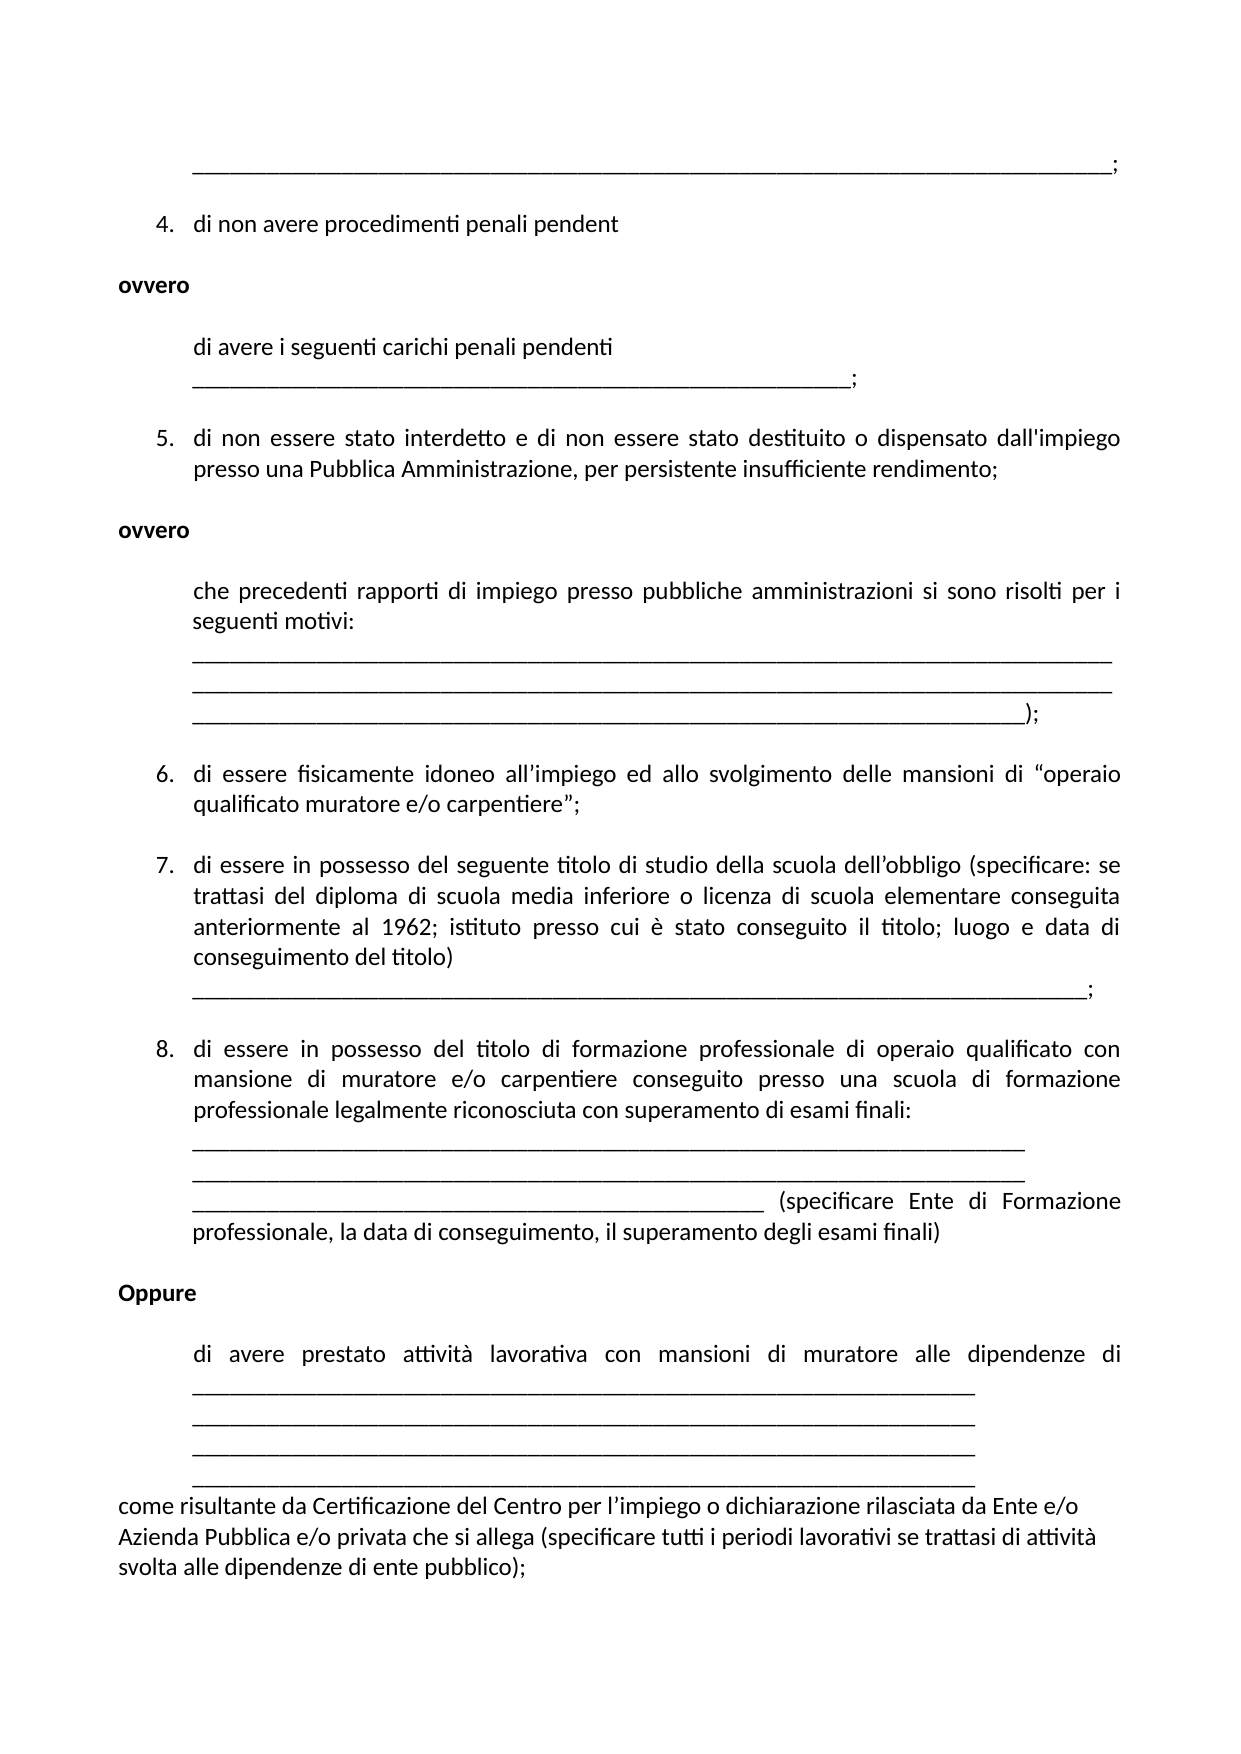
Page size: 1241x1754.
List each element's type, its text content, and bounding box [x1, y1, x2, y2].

text di avere prestato attività lavorativa con mansioni di muratore alle dipendenze di _______________________________________________________________ [192, 1338, 1122, 1399]
text _______________________________________________________________ [192, 1429, 1122, 1460]
list di essere fisicamente idoneo all’impiego ed allo svolgimento delle mansioni di “operaio qualificato muratore e/o carpentiere”; [156, 758, 1122, 819]
list di essere in possesso del titolo di formazione professionale di operaio qualificato con mansione di muratore e/o carpentiere conseguito presso una scuola di formazione professionale legalmente riconosciuta con superamento di esami finali: [156, 1033, 1122, 1124]
text __________________________________________________________________________ [192, 666, 1122, 697]
text che precedenti rapporti di impiego presso pubbliche amministrazioni si sono risolti per i seguenti motivi: [192, 575, 1122, 636]
text di avere i seguenti carichi penali pendenti _____________________________________________________; [192, 331, 1122, 392]
list di non avere procedimenti penali pendent [156, 209, 1122, 239]
text ___________________________________________________________________); [192, 697, 1122, 727]
text come risultante da Certificazione del Centro per l’impiego o dichiarazione rilasciata da Ente e/o Azienda Pubblica e/o privata che si allega (specificare tutti i periodi lavorativi se trattasi di attività svolta alle dipendenze di ente pubblico); [118, 1491, 1122, 1582]
text ___________________________________________________________________ [192, 1155, 1122, 1185]
text __________________________________________________________________________; [192, 148, 1122, 178]
list di non essere stato interdetto e di non essere stato destituito o dispensato dall'impiego presso una Pubblica Amministrazione, per persistente insufficiente rendimento; [156, 422, 1122, 483]
text _______________________________________________________________ [192, 1460, 1122, 1491]
text ovvero [118, 514, 1122, 544]
list di essere in possesso del seguente titolo di studio della scuola dell’obbligo (specificare: se trattasi del diploma di scuola media inferiore o licenza di scuola elementare conseguita anteriormente al 1962; istituto presso cui è stato conseguito il titolo; luogo e data di conseguimento del titolo) [156, 849, 1122, 972]
text _______________________________________________________________ [192, 1399, 1122, 1429]
text ovvero [118, 270, 1122, 300]
text ___________________________________________________________________ [192, 1124, 1122, 1155]
text Oppure [118, 1277, 1122, 1307]
text ______________________________________________ (specificare Ente di Formazione professionale, la data di conseguimento, il superamento degli esami finali) [192, 1185, 1122, 1246]
text __________________________________________________________________________ [192, 636, 1122, 666]
text ________________________________________________________________________; [192, 972, 1122, 1002]
